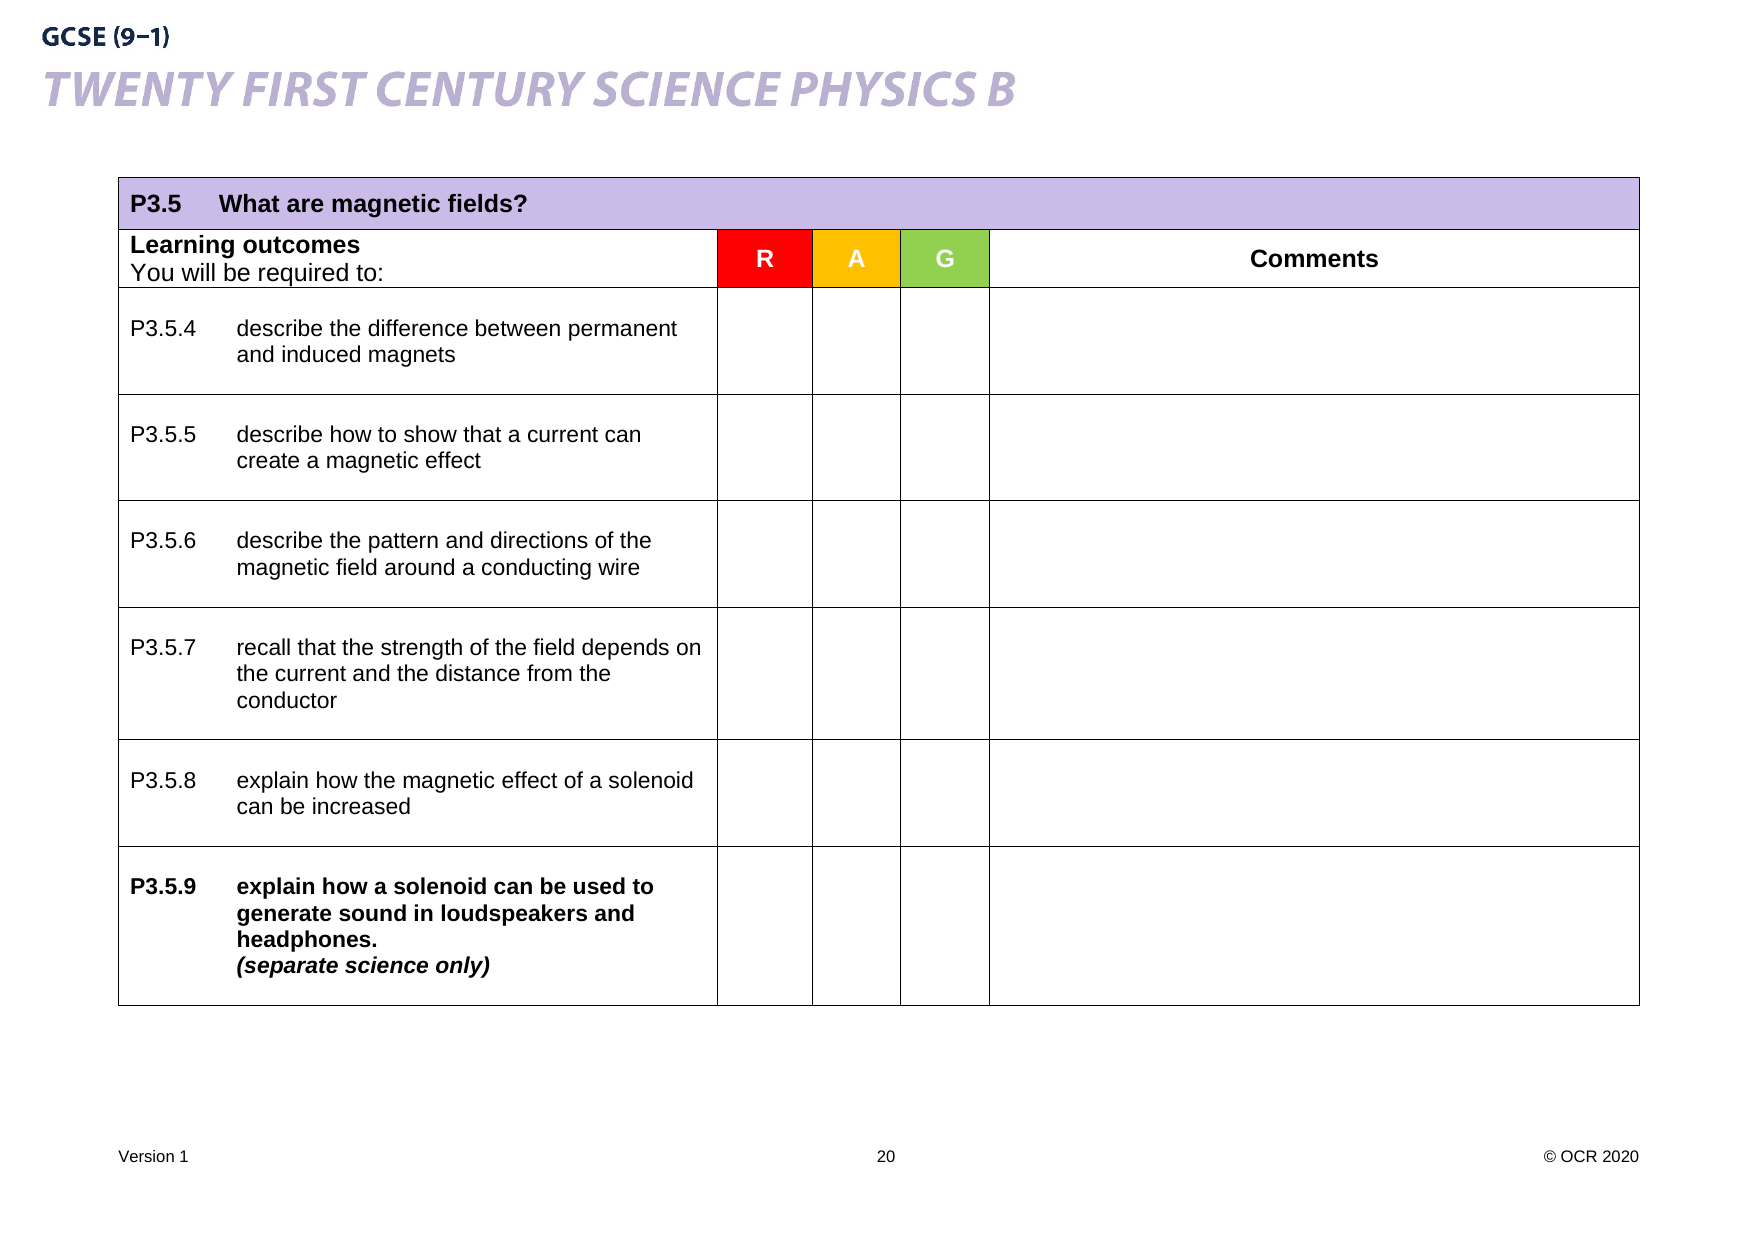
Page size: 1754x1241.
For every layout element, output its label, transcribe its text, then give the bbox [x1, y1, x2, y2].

table_cell [813, 395, 900, 500]
picture [1, 0, 1754, 177]
table_cell [901, 740, 989, 846]
table_cell Comments [990, 230, 1639, 287]
table_cell [901, 501, 989, 607]
table_cell [718, 847, 812, 1005]
table_cell [990, 740, 1639, 846]
table_cell Learning outcomes You will be required to: [119, 230, 717, 287]
table_cell P3.5.7 recall that the strength of the field depends on the current and the distance from the conductor [119, 608, 717, 739]
table_cell [990, 395, 1639, 500]
table_cell P3.5.6 describe the pattern and directions of the magnetic field around a conducting wire [119, 501, 717, 607]
table_cell [718, 501, 812, 607]
table_cell P3.5 What are magnetic fields? [119, 178, 1639, 229]
table_cell [990, 847, 1639, 1005]
table_cell [813, 740, 900, 846]
table_cell [901, 608, 989, 739]
table_cell [990, 608, 1639, 739]
table_cell P3.5.8 explain how the magnetic effect of a solenoid can be increased [119, 740, 717, 846]
table_cell [718, 395, 812, 500]
table_cell P3.5.5 describe how to show that a current can create a magnetic effect [119, 395, 717, 500]
table_cell P3.5.9 explain how a solenoid can be used to generate sound in loudspeakers and headphones. (separate science only) [119, 847, 717, 1005]
table_cell [901, 395, 989, 500]
table_cell [813, 288, 900, 394]
table_cell P3.5.4 describe the difference between permanent and induced magnets [119, 288, 717, 394]
table_cell [718, 740, 812, 846]
table_cell [990, 501, 1639, 607]
table_cell G [901, 230, 989, 287]
table_cell [718, 288, 812, 394]
table_cell [901, 847, 989, 1005]
table_cell R [718, 230, 812, 287]
table_cell [813, 501, 900, 607]
table_cell [813, 608, 900, 739]
table_cell [901, 288, 989, 394]
table_cell A [813, 230, 900, 287]
table_cell [813, 847, 900, 1005]
table_cell [990, 288, 1639, 394]
table_cell [718, 608, 812, 739]
